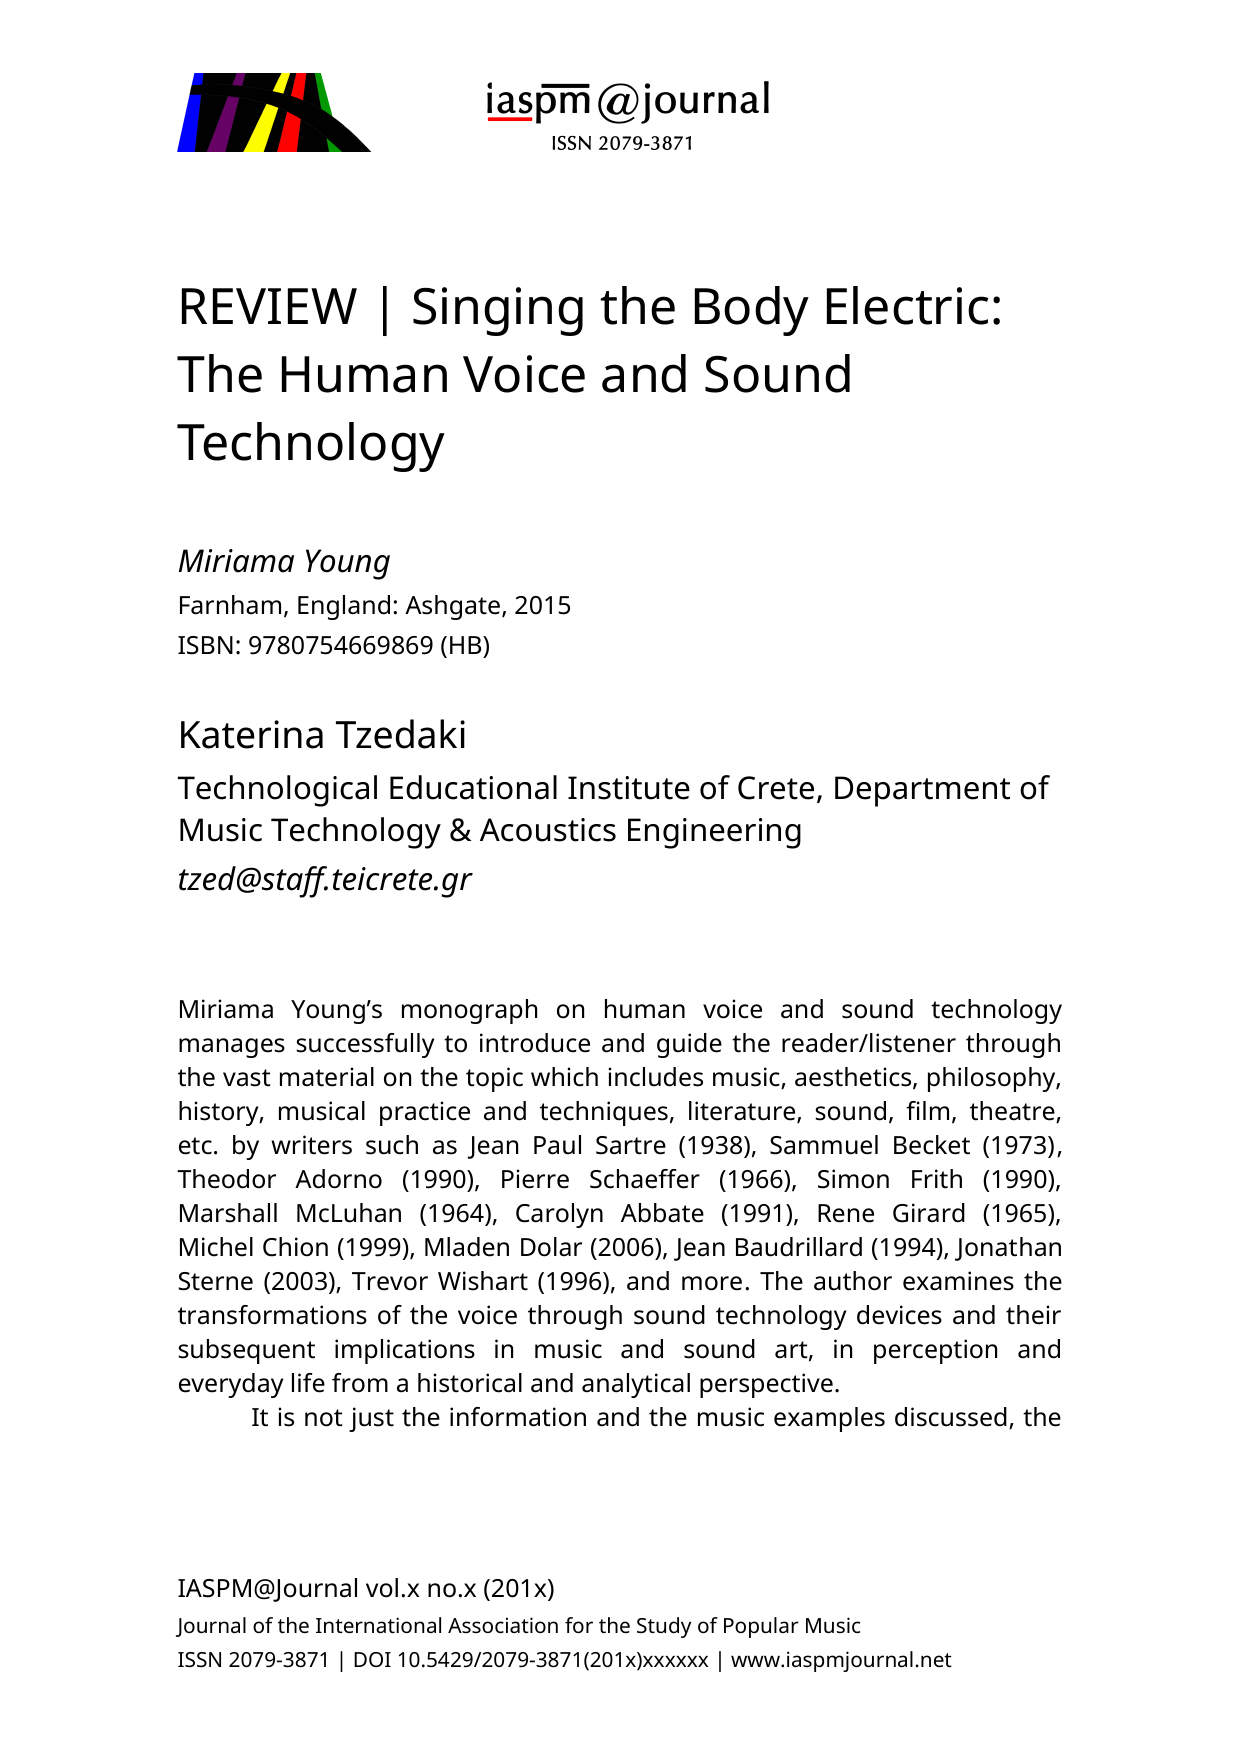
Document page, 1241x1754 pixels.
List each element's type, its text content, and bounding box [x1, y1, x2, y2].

text Miriama Young’s monograph on human voice and sound technology manages successfully to introduce and guide the reader/listener through the vast material on the topic which includes music, aesthetics, philosophy, history, musical practice and techniques, literature, sound, film, theatre, etc. by writers such as Jean Paul Sartre (1938), Sammuel Becket (1973), Theodor Adorno (1990), Pierre Schaeffer (1966), Simon Frith (1990), Marshall McLuhan (1964), Carolyn Abbate (1991), Rene Girard (1965), Michel Chion (1999), Mladen Dolar (2006), Jean Baudrillard (1994), Jonathan Sterne (2003), Trevor Wishart (1996), and more. The author examines the transformations of the voice through sound technology devices and their subsequent implications in music and sound art, in perception and everyday life from a historical and analytical perspective. [177, 991, 1063, 1400]
text Technological Educational Institute of Crete, Department of Music Technology & Acoustics Engineering [177, 766, 1063, 851]
text Farnham, England: Ashgate, 2015 [177, 587, 1063, 622]
text Katerina Tzedaki [177, 708, 1063, 759]
text tzed@staff.teicrete.gr [177, 857, 1063, 900]
text ISBN: 9780754669869 (HB) [177, 628, 1063, 662]
text Miriama Young [177, 539, 1063, 581]
picture [177, 73, 1063, 152]
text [177, 1400, 1063, 1434]
title REVIEW | Singing the Body Electric: The Human Voice and Sound Technology [177, 271, 1063, 475]
